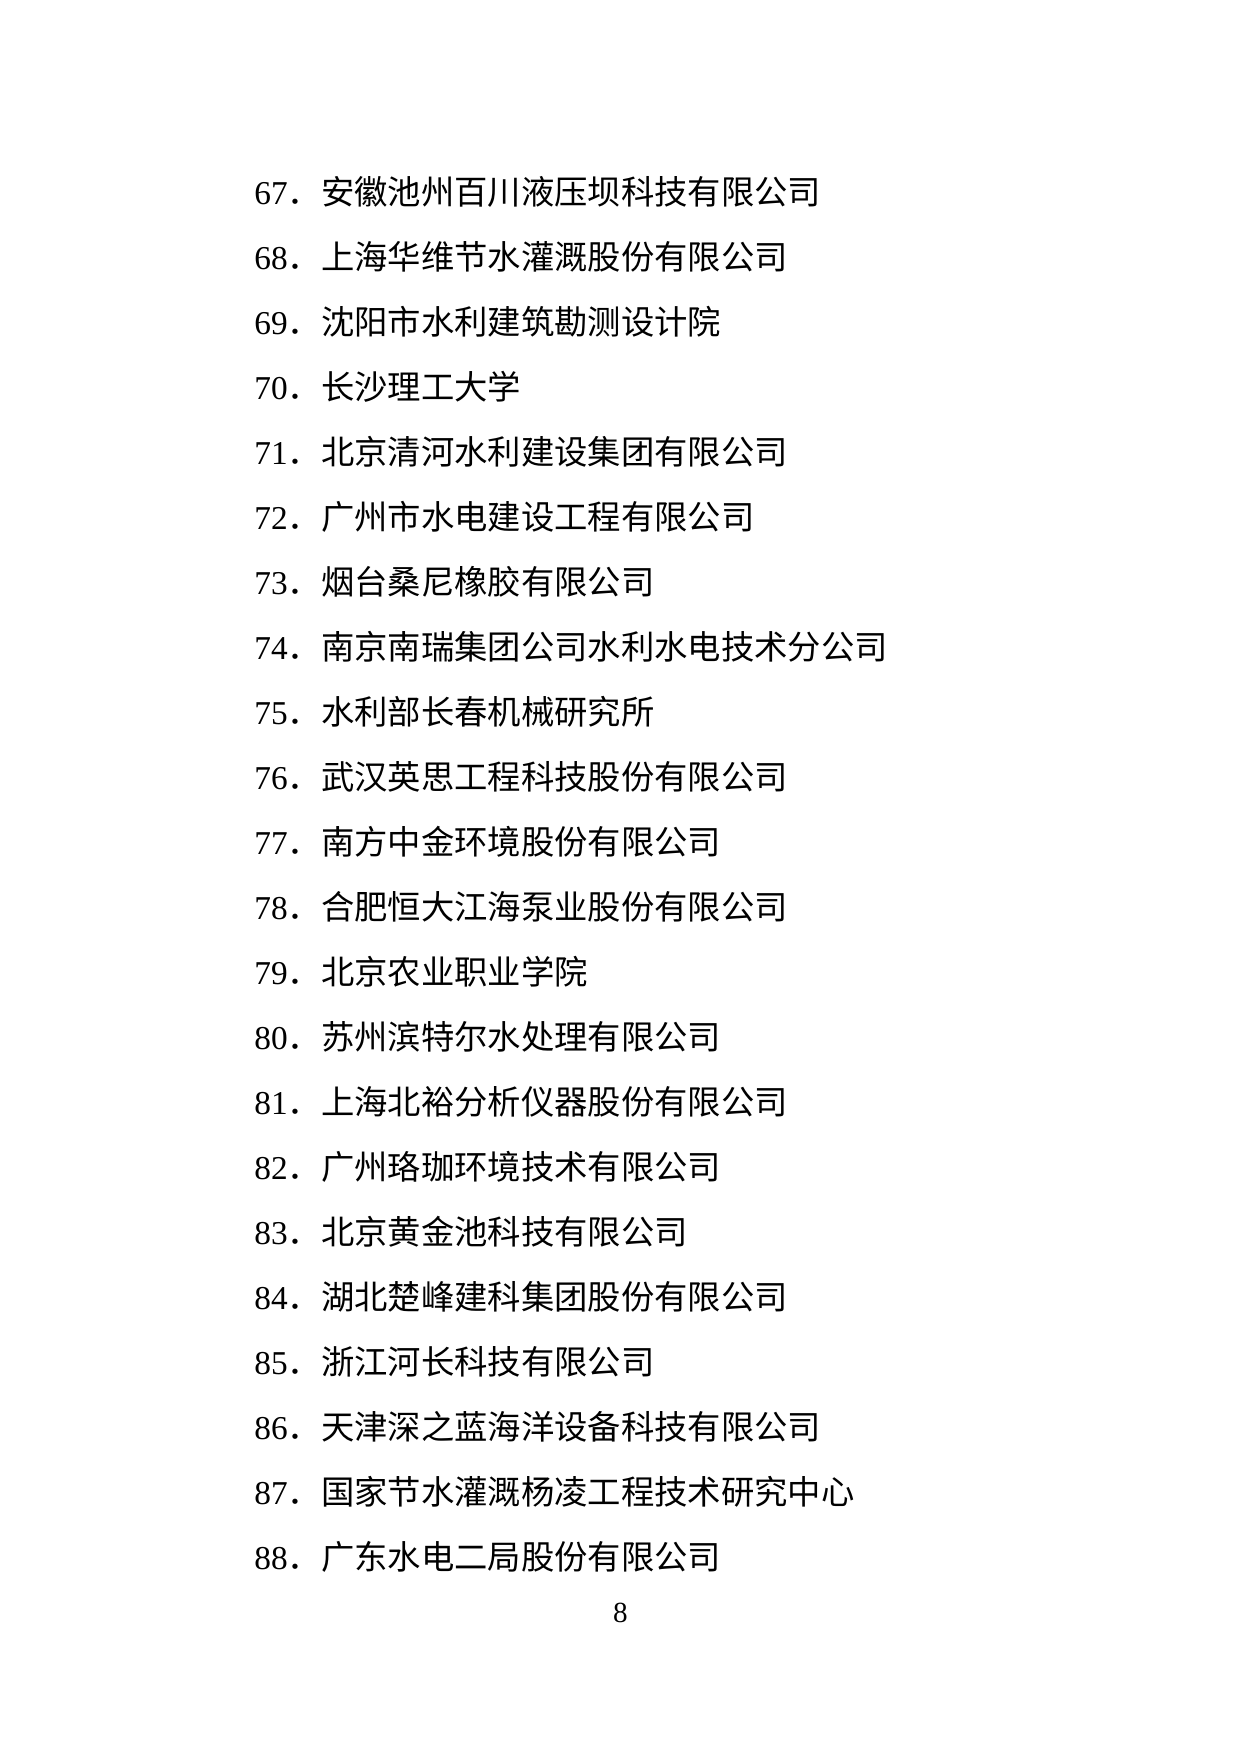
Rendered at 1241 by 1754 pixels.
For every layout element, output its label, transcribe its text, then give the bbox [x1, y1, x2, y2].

text 85．浙江河长科技有限公司 [187, 1328, 1053, 1393]
text 84．湖北楚峰建科集团股份有限公司 [187, 1263, 1053, 1328]
text 78．合肥恒大江海泵业股份有限公司 [187, 873, 1053, 938]
text 81．上海北裕分析仪器股份有限公司 [187, 1068, 1053, 1133]
text 67．安徽池州百川液压坝科技有限公司 [187, 158, 1053, 223]
text 69．沈阳市水利建筑勘测设计院 [187, 288, 1053, 353]
text 71．北京清河水利建设集团有限公司 [187, 418, 1053, 483]
text 79．北京农业职业学院 [187, 938, 1053, 1003]
text 86．天津深之蓝海洋设备科技有限公司 [187, 1393, 1053, 1458]
text 77．南方中金环境股份有限公司 [187, 808, 1053, 873]
text 72．广州市水电建设工程有限公司 [187, 483, 1053, 548]
text 75．水利部长春机械研究所 [187, 678, 1053, 743]
text 73．烟台桑尼橡胶有限公司 [187, 548, 1053, 613]
text 80．苏州滨特尔水处理有限公司 [187, 1003, 1053, 1068]
text 76．武汉英思工程科技股份有限公司 [187, 743, 1053, 808]
text 82．广州珞珈环境技术有限公司 [187, 1133, 1053, 1198]
text 87．国家节水灌溉杨凌工程技术研究中心 [187, 1458, 1053, 1523]
text 70．长沙理工大学 [187, 353, 1053, 418]
text 88．广东水电二局股份有限公司 [187, 1523, 1053, 1588]
text 68．上海华维节水灌溉股份有限公司 [187, 223, 1053, 288]
text 74．南京南瑞集团公司水利水电技术分公司 [187, 613, 1053, 678]
text 83．北京黄金池科技有限公司 [187, 1198, 1053, 1263]
